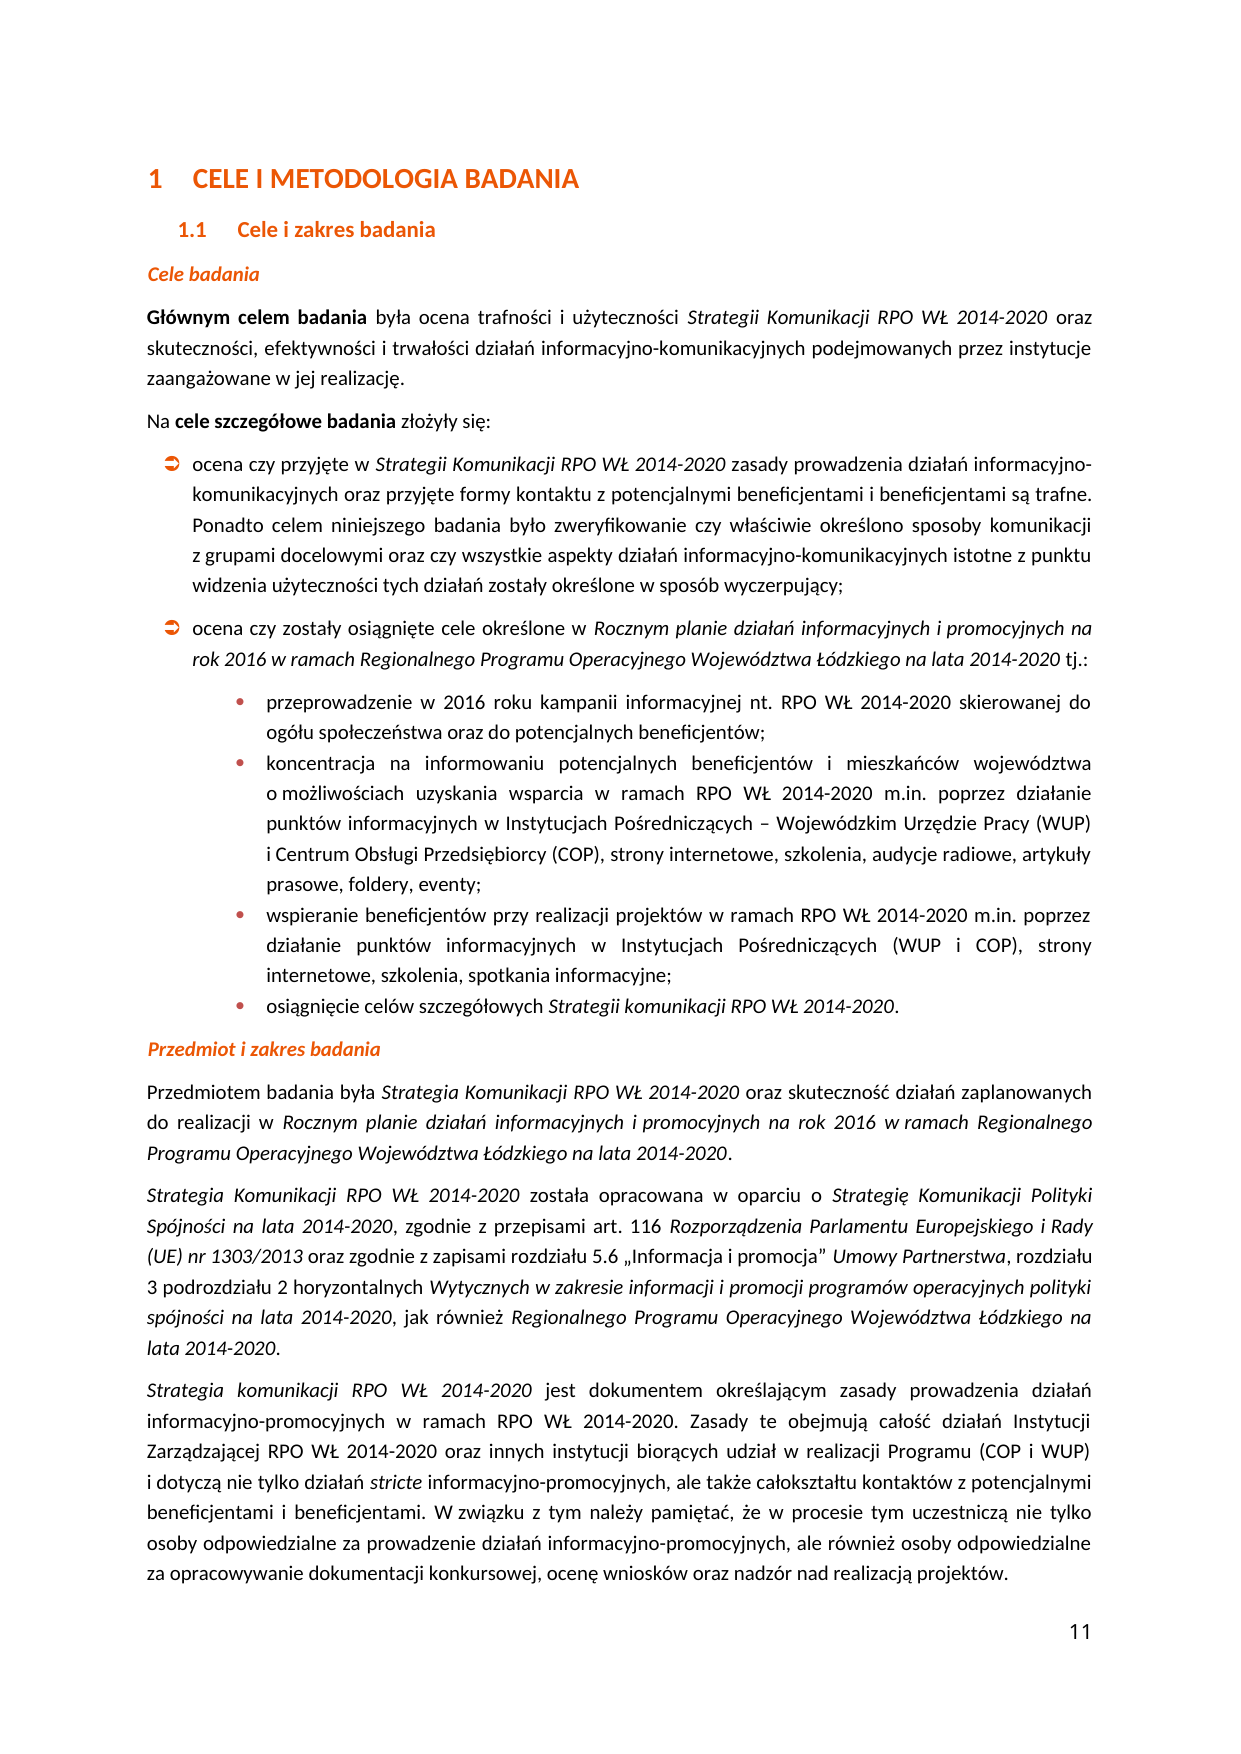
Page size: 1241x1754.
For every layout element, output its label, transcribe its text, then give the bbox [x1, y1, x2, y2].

text Głównym celem badania była ocena trafności i użyteczności Strategii Komunikacji RPO WŁ 2014-2020 oraz skuteczności, efektywności i trwałości działań informacyjno-komunikacyjnych podejmowanych przez instytucje zaangażowane w jej realizację. [147, 304, 1092, 391]
list przeprowadzenie w 2016 roku kampanii informacyjnej nt. RPO WŁ 2014-2020 skierowanej do ogółu społeczeństwa oraz do potencjalnych beneficjentów; [236, 689, 1092, 745]
list ocena czy przyjęte w Strategii Komunikacji RPO WŁ 2014-2020 zasady prowadzenia działań informacyjno-komunikacyjnych oraz przyjęte formy kontaktu z potencjalnymi beneficjentami i beneficjentami są trafne. Ponadto celem niniejszego badania było zweryfikowanie czy właściwie określono sposoby komunikacji z grupami docelowymi oraz czy wszystkie aspekty działań informacyjno-komunikacyjnych istotne z punktu widzenia użyteczności tych działań zostały określone w sposób wyczerpujący; [162, 451, 1092, 598]
list ocena czy zostały osiągnięte cele określone w Rocznym planie działań informacyjnych i promocyjnych na rok 2016 w ramach Regionalnego Programu Operacyjnego Województwa Łódzkiego na lata 2014-2020 tj.: [162, 616, 1092, 671]
text Przedmiot i zakres badania [148, 1036, 1092, 1061]
text Strategia komunikacji RPO WŁ 2014-2020 jest dokumentem określającym zasady prowadzenia działań informacyjno-promocyjnych w ramach RPO WŁ 2014-2020. Zasady te obejmują całość działań Instytucji Zarządzającej RPO WŁ 2014-2020 oraz innych instytucji biorących udział w realizacji Programu (COP i WUP) i dotyczą nie tylko działań stricte informacyjno-promocyjnych, ale także całokształtu kontaktów z potencjalnymi beneficjentami i beneficjentami. W związku z tym należy pamiętać, że w procesie tym uczestniczą nie tylko osoby odpowiedzialne za prowadzenie działań informacyjno-promocyjnych, ale również osoby odpowiedzialne za opracowywanie dokumentacji konkursowej, ocenę wniosków oraz nadzór nad realizacją projektów. [147, 1378, 1092, 1586]
list wspieranie beneficjentów przy realizacji projektów w ramach RPO WŁ 2014-2020 m.in. poprzez działanie punktów informacyjnych w Instytucjach Pośredniczących (WUP i COP), strony internetowe, szkolenia, spotkania informacyjne; [236, 902, 1092, 988]
subtitle Cele i zakres badania [177, 215, 1092, 243]
text Na cele szczegółowe badania złożyły się: [147, 408, 1092, 433]
list osiągnięcie celów szczegółowych Strategii komunikacji RPO WŁ 2014-2020. [236, 993, 1092, 1018]
text Strategia Komunikacji RPO WŁ 2014-2020 została opracowana w oparciu o Strategię Komunikacji Polityki Spójności na lata 2014-2020, zgodnie z przepisami art. 116 Rozporządzenia Parlamentu Europejskiego i Rady (UE) nr 1303/2013 oraz zgodnie z zapisami rozdziału 5.6 „Informacja i promocja” Umowy Partnerstwa, rozdziału 3 podrozdziału 2 horyzontalnych Wytycznych w zakresie informacji i promocji programów operacyjnych polityki spójności na lata 2014-2020, jak również Regionalnego Programu Operacyjnego Województwa Łódzkiego na lata 2014-2020. [147, 1183, 1092, 1360]
text Przedmiotem badania była Strategia Komunikacji RPO WŁ 2014-2020 oraz skuteczność działań zaplanowanych do realizacji w Rocznym planie działań informacyjnych i promocyjnych na rok 2016 w ramach Regionalnego Programu Operacyjnego Województwa Łódzkiego na lata 2014-2020. [147, 1079, 1092, 1165]
subtitle CELE I METODOLOGIA BADANIA [148, 160, 1092, 196]
text Cele badania [148, 261, 1092, 287]
list koncentracja na informowaniu potencjalnych beneficjentów i mieszkańców województwa o możliwościach uzyskania wsparcia w ramach RPO WŁ 2014-2020 m.in. poprzez działanie punktów informacyjnych w Instytucjach Pośredniczących – Wojewódzkim Urzędzie Pracy (WUP) i Centrum Obsługi Przedsiębiorcy (COP), strony internetowe, szkolenia, audycje radiowe, artykuły prasowe, foldery, eventy; [236, 750, 1092, 897]
